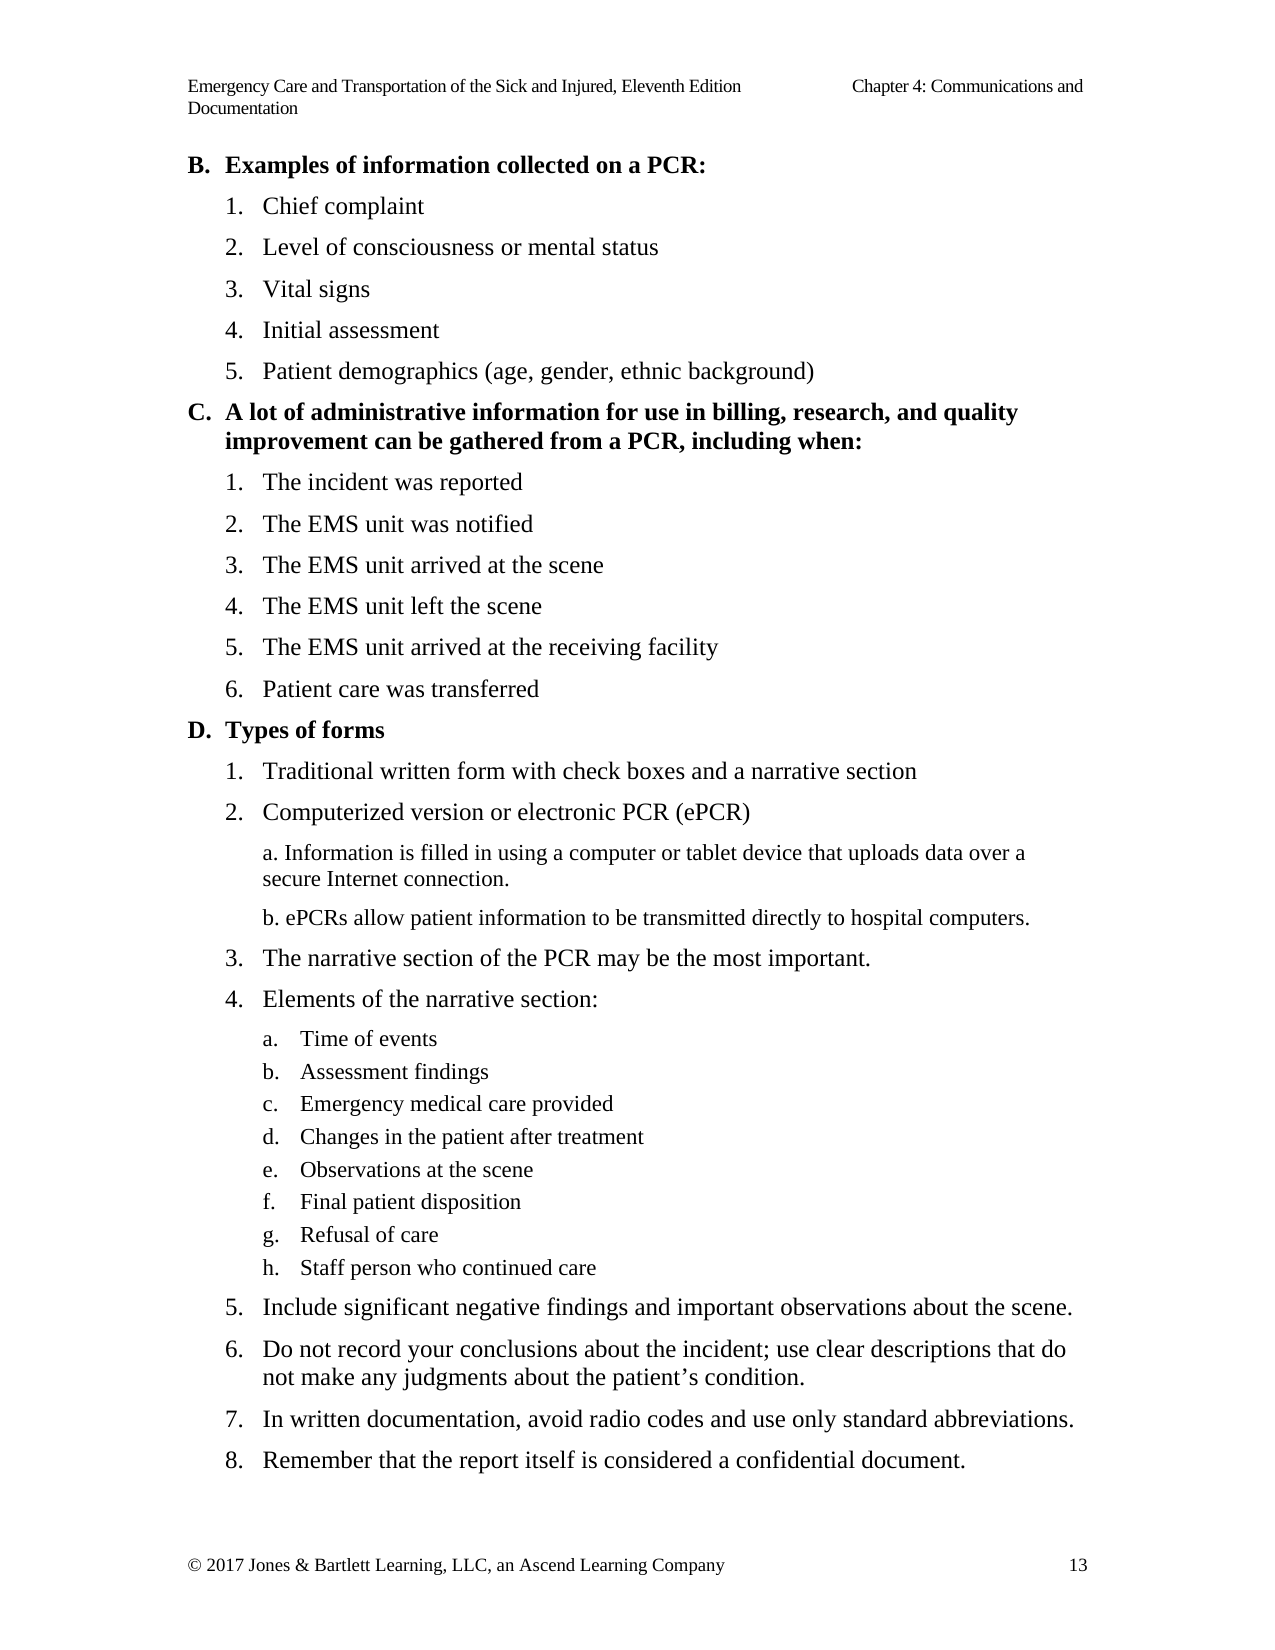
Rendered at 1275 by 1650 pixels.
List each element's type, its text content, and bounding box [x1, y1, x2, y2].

text a. Information is filled in using a computer or tablet device that uploads data over a secure Internet connection. [225, 839, 1087, 891]
text 1. Chief complaint [225, 191, 1087, 220]
text h. Staff person who continued care [262, 1253, 1087, 1280]
text 2. Computerized version or electronic PCR (ePCR) [225, 797, 1087, 826]
text D. Types of forms [187, 715, 1087, 744]
text 2. The EMS unit was notified [225, 509, 1087, 537]
text 5. The EMS unit arrived at the receiving facility [225, 632, 1087, 661]
text d. Changes in the patient after treatment [262, 1123, 1087, 1149]
text 8. Remember that the report itself is considered a confidential document. [225, 1445, 1087, 1474]
text f. Final patient disposition [262, 1188, 1087, 1215]
text g. Refusal of care [262, 1221, 1087, 1247]
text B. Examples of information collected on a PCR: [187, 150, 1087, 179]
text c. Emergency medical care provided [262, 1091, 1087, 1117]
text 4. Initial assessment [225, 315, 1087, 344]
text 5. Patient demographics (age, gender, ethnic background) [225, 356, 1087, 385]
text b. ePCRs allow patient information to be transmitted directly to hospital computers. [225, 904, 1087, 930]
text 3. The narrative section of the PCR may be the most important. [225, 943, 1087, 972]
text 6. Patient care was transferred [225, 674, 1087, 702]
text 4. Elements of the narrative section: [225, 984, 1087, 1013]
text 3. Vital signs [225, 274, 1087, 302]
text 3. The EMS unit arrived at the scene [225, 550, 1087, 579]
text 1. The incident was reported [225, 467, 1087, 496]
text b. Assessment findings [262, 1058, 1087, 1084]
text 2. Level of consciousness or mental status [225, 232, 1087, 261]
text 6. Do not record your conclusions about the incident; use clear descriptions that do not make any judgments about the patient’s condition. [225, 1334, 1087, 1391]
text 1. Traditional written form with check boxes and a narrative section [225, 756, 1087, 785]
text a. Time of events [262, 1025, 1087, 1052]
text e. Observations at the scene [262, 1156, 1087, 1182]
text 7. In written documentation, avoid radio codes and use only standard abbreviations. [225, 1404, 1087, 1432]
text 5. Include significant negative findings and important observations about the scene. [225, 1292, 1087, 1321]
text 4. The EMS unit left the scene [225, 591, 1087, 620]
text C. A lot of administrative information for use in billing, research, and quality improvement can be gathered from a PCR, including when: [187, 397, 1087, 455]
